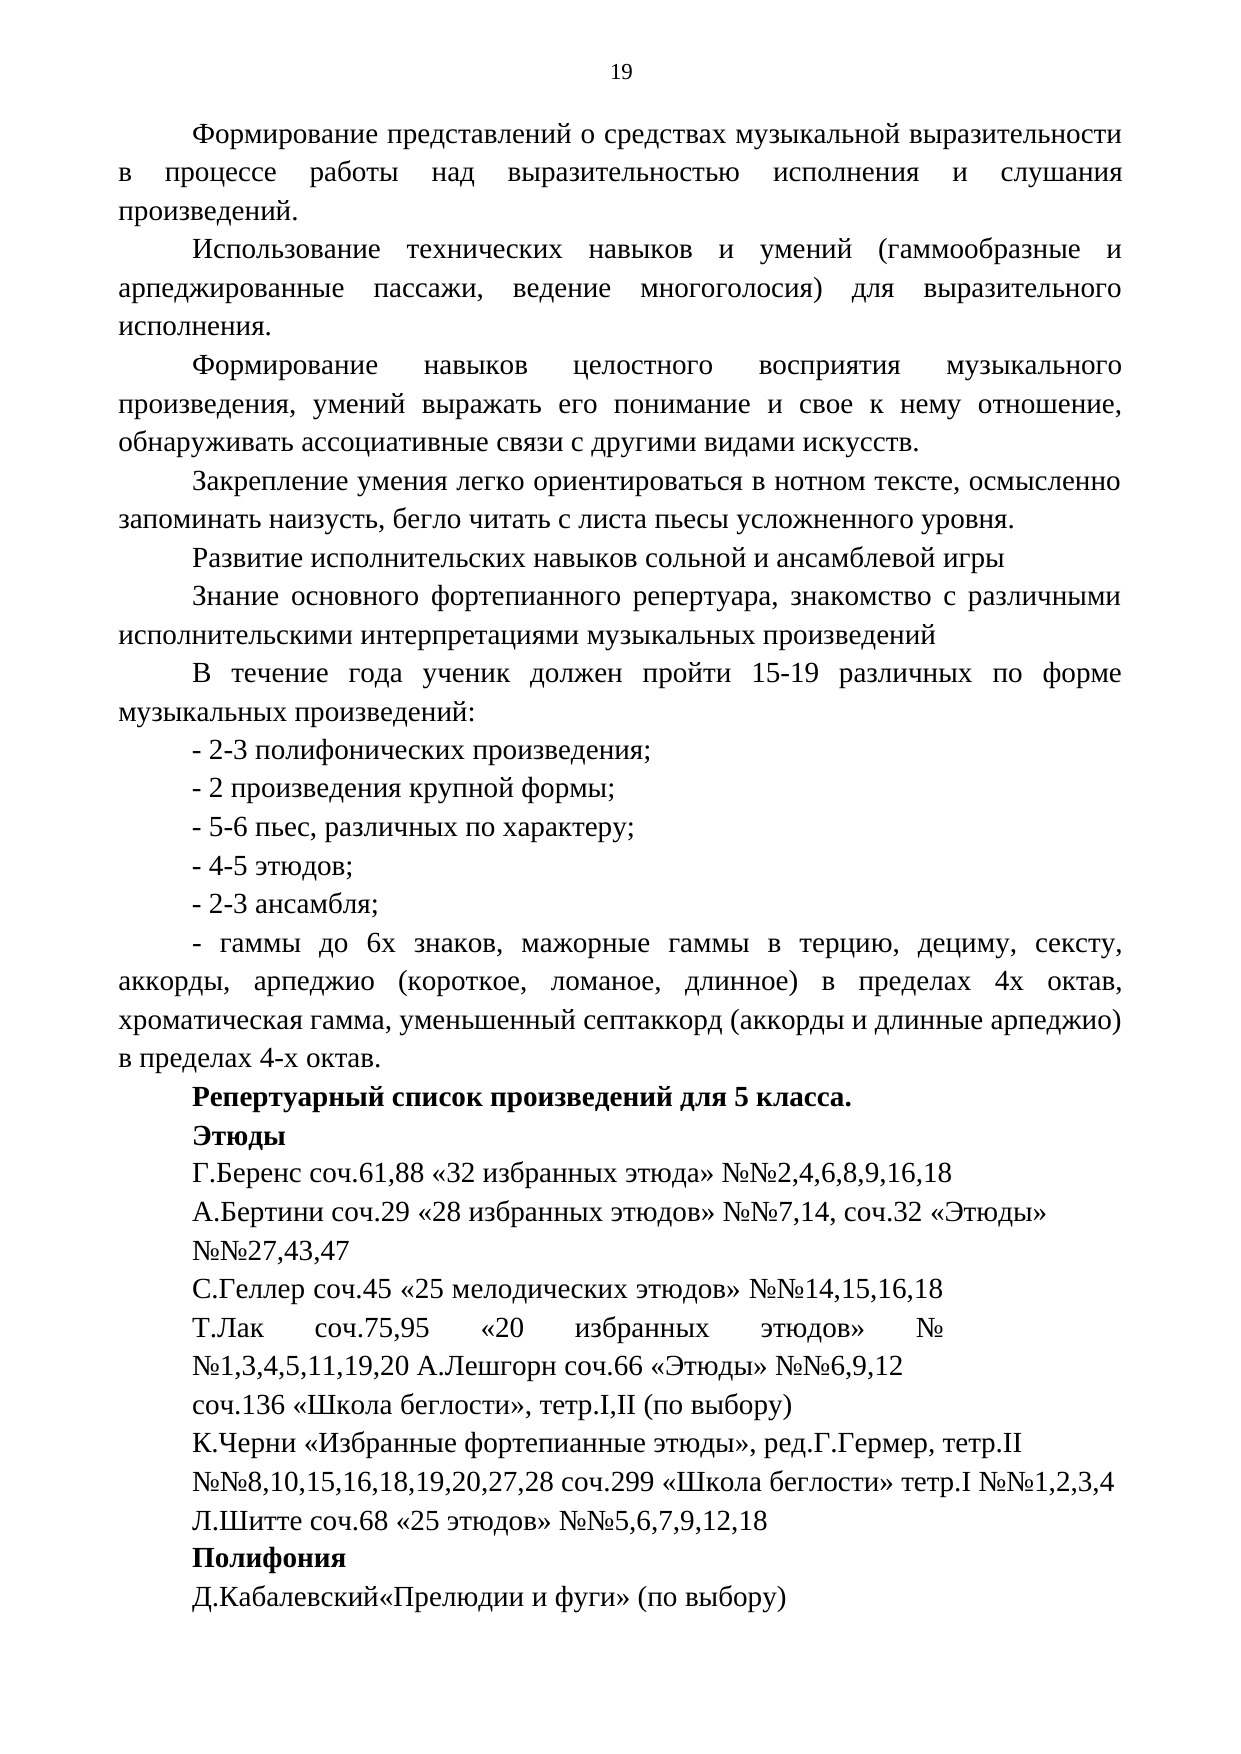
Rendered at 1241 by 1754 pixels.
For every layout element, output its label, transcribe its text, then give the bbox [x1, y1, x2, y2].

text Формирование навыков целостного восприятия музыкального произведения, умений выражать его понимание и свое к нему отношение, обнаруживать ассоциативные связи с другими видами искусств. [118, 347, 1122, 458]
list гаммы до 6х знаков, мажорные гаммы в терцию, дециму, сексту, аккорды, арпеджио (короткое, ломаное, длинное) в пределах 4х октав, хроматическая гамма, уменьшенный септаккорд (аккорды и длинные арпеджио) в пределах 4-х октав. [118, 925, 1122, 1074]
text В течение года ученик должен пройти 15-19 различных по форме музыкальных произведений: [118, 656, 1122, 728]
text №№8,10,15,16,18,19,20,27,28 соч.299 «Школа беглости» тетр.I №№1,2,3,4 Л.Шитте соч.68 «25 этюдов» №№5,6,7,9,12,18 [192, 1464, 1116, 1536]
subtitle Репертуарный список произведений для 5 класса. Этюды [192, 1079, 854, 1152]
list 2-3 полифонических произведения; [192, 733, 1159, 766]
text С.Геллер соч.45 «25 мелодических этюдов» №№14,15,16,18 Т.Лак соч.75,95 «20 избранных этюдов» №№1,3,4,5,11,19,20 А.Лешгорн соч.66 «Этюды» №№6,9,12 [192, 1271, 944, 1382]
list 5-6 пьес, различных по характеру; [192, 809, 1159, 843]
list 2-3 ансамбля; [192, 886, 1159, 920]
text соч.136 «Школа беглости», тетр.I,II (по выбору) [192, 1387, 1159, 1421]
text К.Черни «Избранные фортепианные этюды», ред.Г.Гермер, тетр.II [192, 1426, 1159, 1459]
list 2 произведения крупной формы; [192, 771, 1159, 804]
text Г.Беренс соч.61,88 «32 избранных этюда» №№2,4,6,8,9,16,18 [192, 1157, 1159, 1189]
text Закрепление умения легко ориентироваться в нотном тексте, осмысленно запоминать наизусть, бегло читать с листа пьесы усложненного уровня. [118, 463, 1122, 535]
text Использование технических навыков и умений (гаммообразные и арпеджированные пассажи, ведение многоголосия) для выразительного исполнения. [118, 231, 1122, 342]
text Знание основного фортепианного репертуара, знакомство с различными исполнительскими интерпретациями музыкальных произведений [118, 578, 1121, 651]
subtitle Полифония [192, 1541, 1159, 1574]
text Д.Кабалевский«Прелюдии и фуги» (по выбору) [192, 1579, 1159, 1613]
text А.Бертини соч.29 «28 избранных этюдов» №№7,14, соч.32 «Этюды» [192, 1194, 1159, 1228]
text Формирование представлений о средствах музыкальной выразительности в процессе работы над выразительностью исполнения и слушания произведений. [118, 116, 1122, 226]
text Развитие исполнительских навыков сольной и ансамблевой игры [192, 540, 1159, 574]
list 4-5 этюдов; [192, 848, 1159, 881]
text №№27,43,47 [192, 1233, 1159, 1266]
